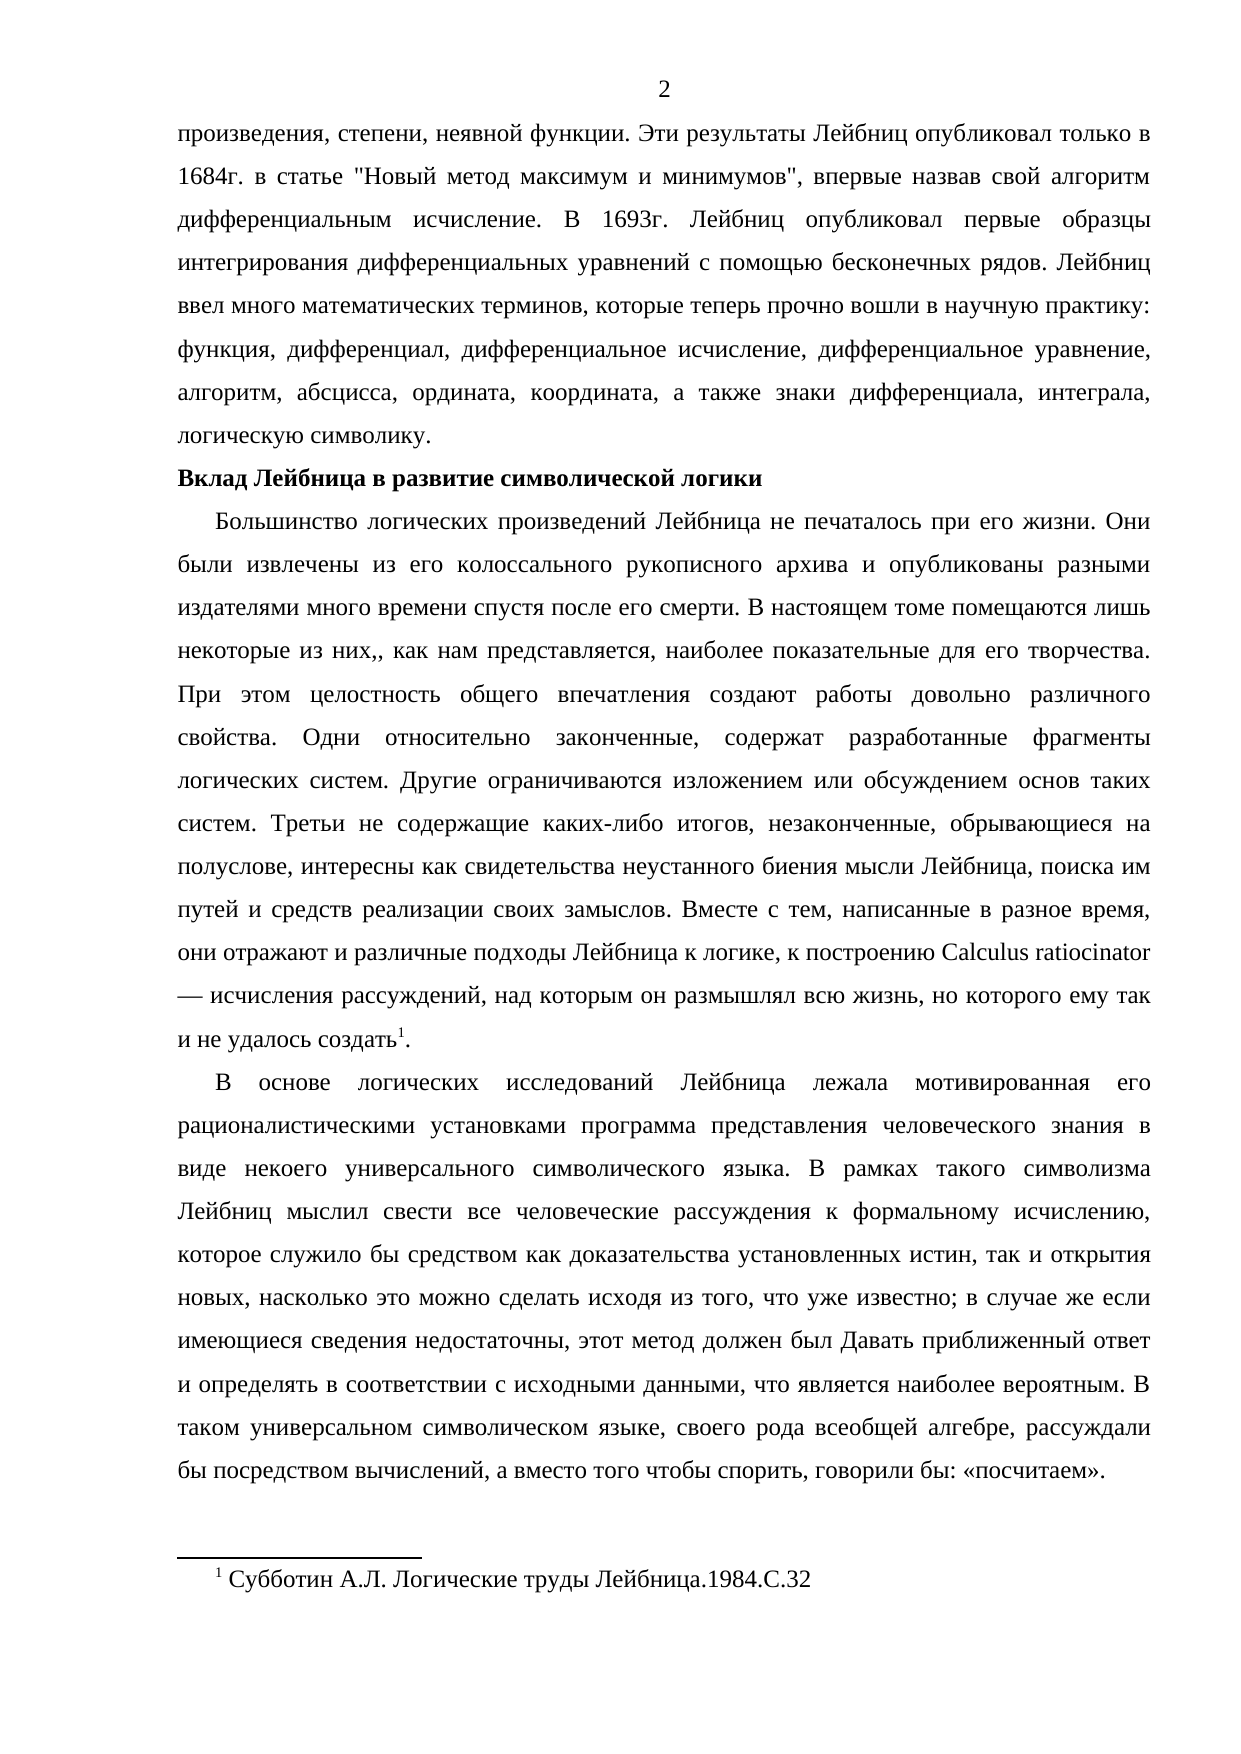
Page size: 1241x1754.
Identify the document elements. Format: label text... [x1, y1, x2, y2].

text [177, 118, 1152, 449]
text Большинство логических произведений Лейбница не печаталось при его жизни. Они были извлечены из его колоссального рукописного архива и опубликованы разными издателями много времени спустя после его смерти. В настоящем томе помещаются лишь некоторые из них,, как нам представляется, наиболее показательные для его творчества. При этом целостность общего впечатления создают работы довольно различного свойства. Одни относительно законченные, содержат разработанные фрагменты логических систем. Другие ограничиваются изложением или обсуждением основ таких систем. Третьи не содержащие каких-либо итогов, незаконченные, обрывающиеся на полуслове, интересны как свидетельства неустанного биения мысли Лейбница, поиска им путей и средств реализации своих замыслов. Вместе с тем, написанные в разное время, они отражают и различные подходы Лейбница к логике, к построению Calculus ratiocinator — исчисления рассуждений, над которым он размышлял всю жизнь, но которого ему так и не удалось создать. [177, 506, 1152, 1052]
text Вклад Лейбница в развитие символической логики [177, 463, 1152, 492]
text В основе логических исследований Лейбница лежала мотивированная его рационалистическими установками программа представления человеческого знания в виде некоего универсального символического языка. В рамках такого символизма Лейбниц мыслил свести все человеческие рассуждения к формальному исчислению, которое служило бы средством как доказательства установленных истин, так и открытия новых, насколько это можно сделать исходя из того, что уже известно; в случае же если имеющиеся сведения недостаточны, этот метод должен был Давать приближенный ответ и определять в соответствии с исходными данными, что является наиболее вероятным. В таком универсальном символическом языке, своего рода всеобщей алгебре, рассуждали бы посредством вычислений, а вместо того чтобы спорить, говорили бы: «посчитаем». [177, 1067, 1152, 1484]
